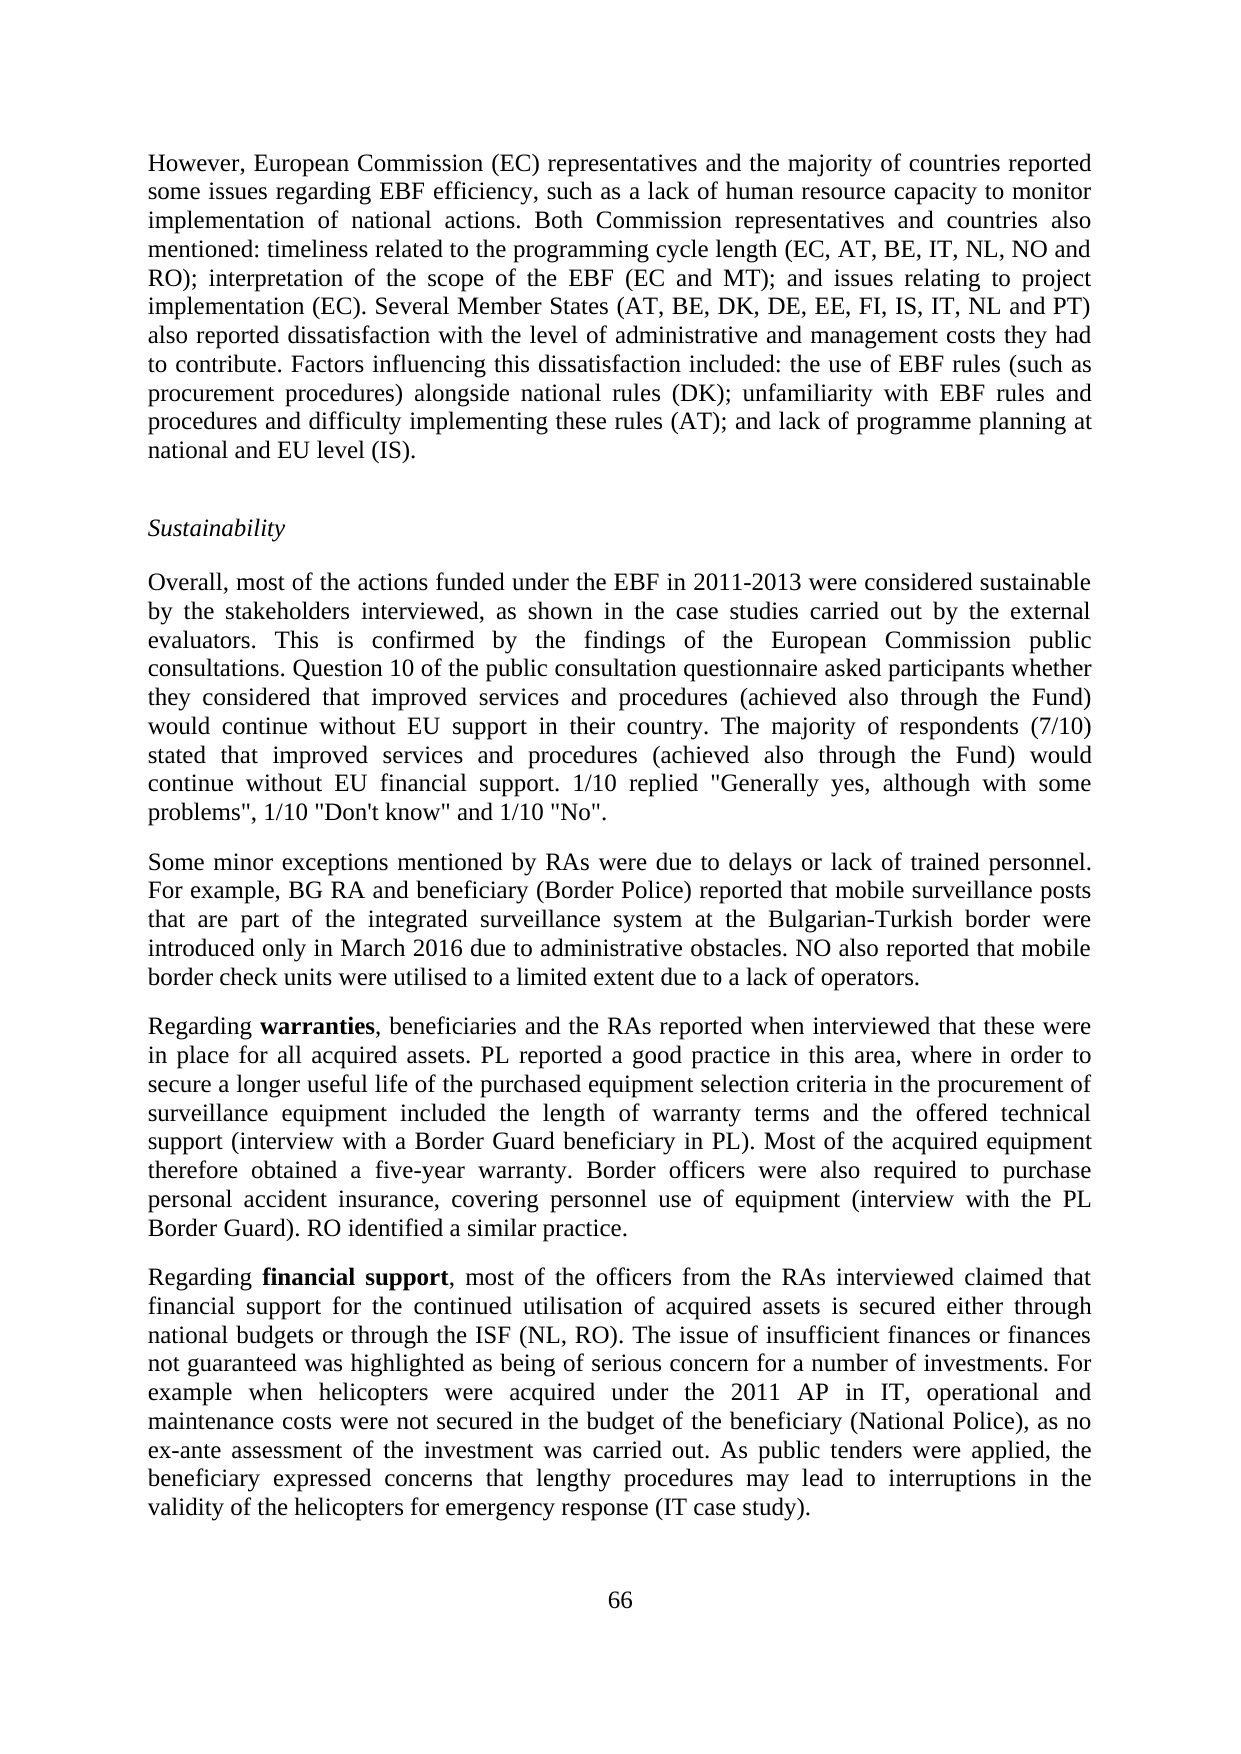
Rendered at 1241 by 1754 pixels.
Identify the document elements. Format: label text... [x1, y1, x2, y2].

text Sustainability [148, 513, 1093, 542]
text Regarding warranties, beneficiaries and the RAs reported when interviewed that these were in place for all acquired assets. PL reported a good practice in this area, where in order to secure a longer useful life of the purchased equipment selection criteria in the procurement of surveillance equipment included the length of warranty terms and the offered technical support (interview with a Border Guard beneficiary in PL). Most of the acquired equipment therefore obtained a five-year warranty. Border officers were also required to purchase personal accident insurance, covering personnel use of equipment (interview with the PL Border Guard). RO identified a similar practice. [148, 1011, 1093, 1241]
text Regarding financial support, most of the officers from the RAs interviewed claimed that financial support for the continued utilisation of acquired assets is secured either through national budgets or through the ISF (NL, RO). The issue of insufficient finances or finances not guaranteed was highlighted as being of serious concern for a number of investments. For example when helicopters were acquired under the 2011 AP in IT, operational and maintenance costs were not secured in the budget of the beneficiary (National Police), as no ex-ante assessment of the investment was carried out. As public tenders were applied, the beneficiary expressed concerns that lengthy procedures may lead to interruptions in the validity of the helicopters for emergency response (IT case study). [148, 1262, 1093, 1521]
text However, European Commission (EC) representatives and the majority of countries reported some issues regarding EBF efficiency, such as a lack of human resource capacity to monitor implementation of national actions. Both Commission representatives and countries also mentioned: timeliness related to the programming cycle length (EC, AT, BE, IT, NL, NO and RO); interpretation of the scope of the EBF (EC and MT); and issues relating to project implementation (EC). Several Member States (AT, BE, DK, DE, EE, FI, IS, IT, NL and PT) also reported dissatisfaction with the level of administrative and management costs they had to contribute. Factors influencing this dissatisfaction included: the use of EBF rules (such as procurement procedures) alongside national rules (DK); unfamiliarity with EBF rules and procedures and difficulty implementing these rules (AT); and lack of programme planning at national and EU level (IS). [148, 148, 1093, 464]
text Some minor exceptions mentioned by RAs were due to delays or lack of trained personnel. For example, BG RA and beneficiary (Border Police) reported that mobile surveillance posts that are part of the integrated surveillance system at the Bulgarian-Turkish border were introduced only in March 2016 due to administrative obstacles. NO also reported that mobile border check units were utilised to a limited extent due to a lack of operators. [148, 847, 1093, 991]
text Overall, most of the actions funded under the EBF in 2011-2013 were considered sustainable by the stakeholders interviewed, as shown in the case studies carried out by the external evaluators. This is confirmed by the findings of the European Commission public consultations. Question 10 of the public consultation questionnaire asked participants whether they considered that improved services and procedures (achieved also through the Fund) would continue without EU support in their country. The majority of respondents (7/10) stated that improved services and procedures (achieved also through the Fund) would continue without EU financial support. 1/10 replied "Generally yes, although with some problems", 1/10 "Don't know" and 1/10 "No". [148, 567, 1093, 826]
